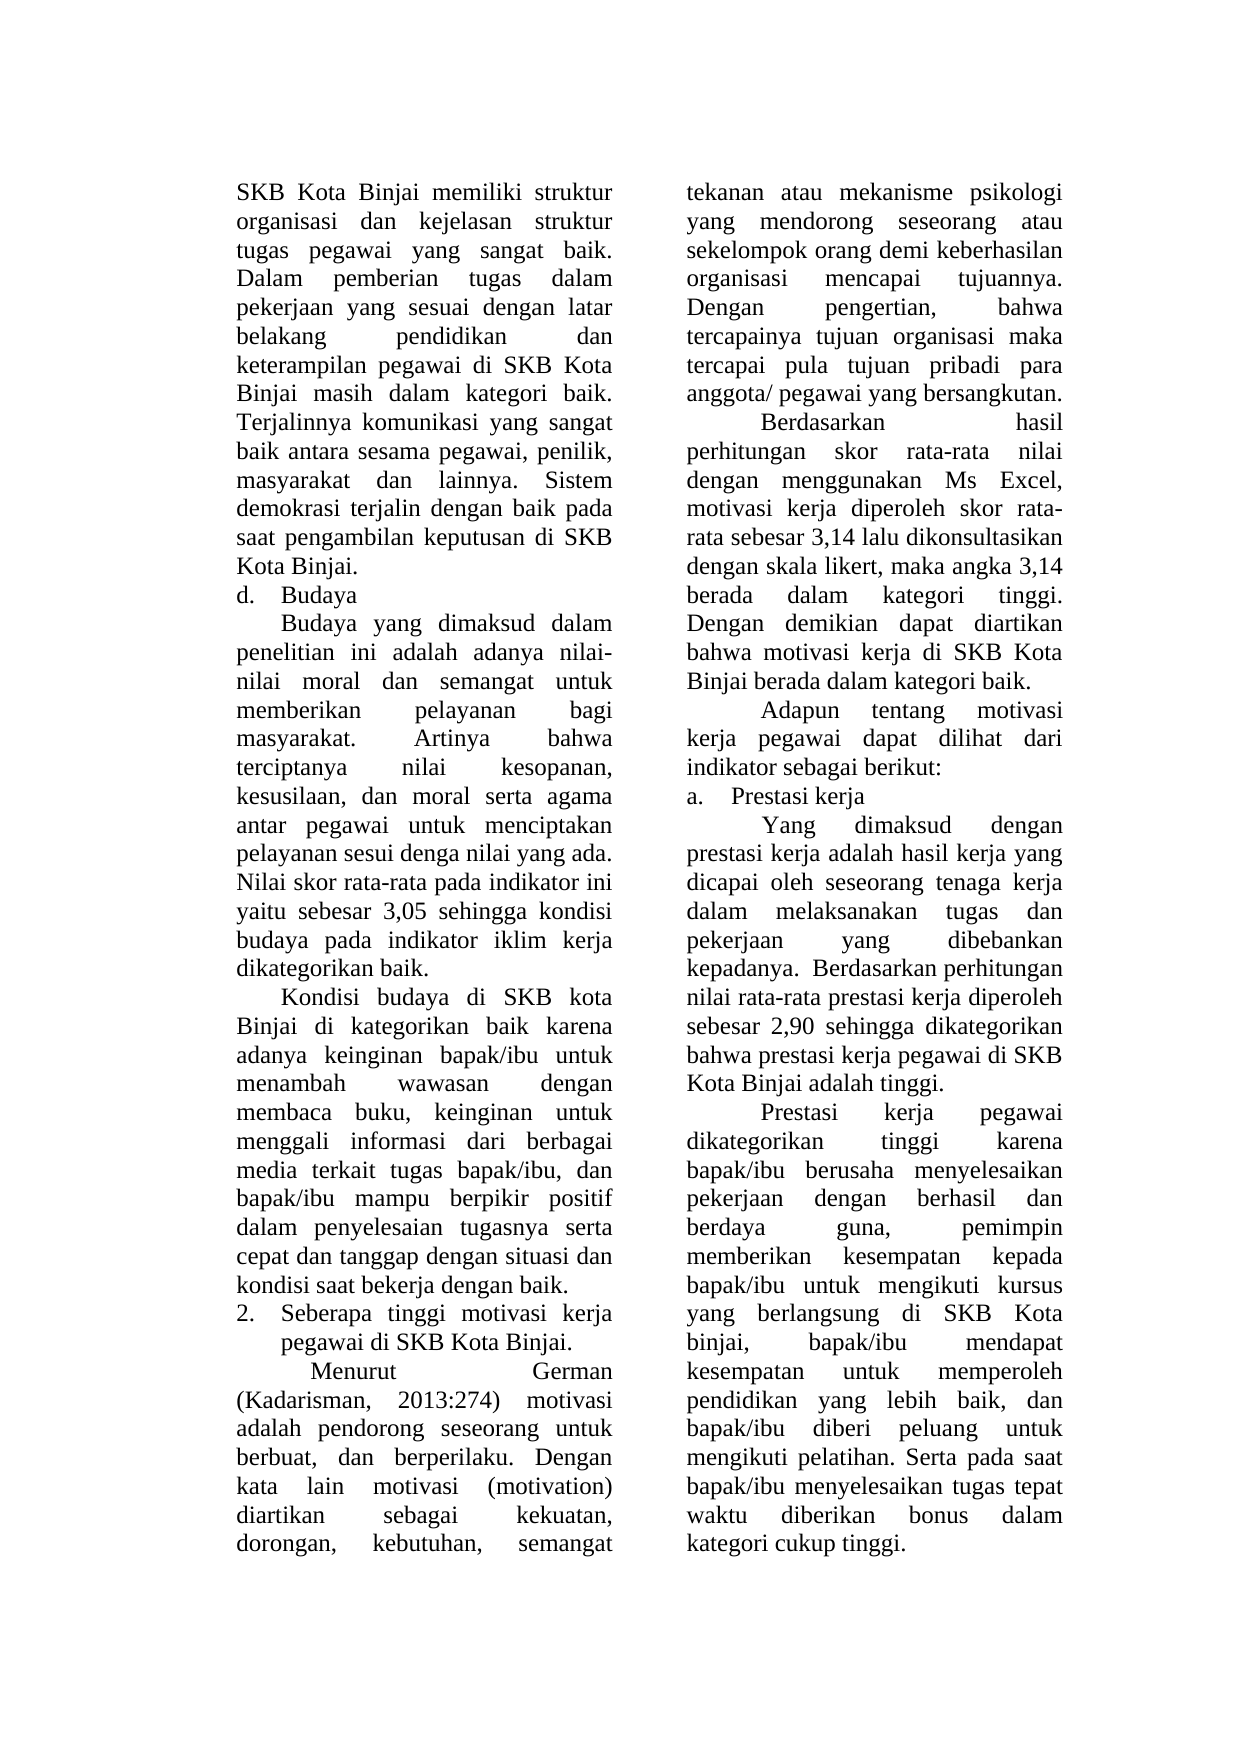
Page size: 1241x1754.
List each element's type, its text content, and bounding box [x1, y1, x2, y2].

list Kondisi budaya di SKB kota Binjai di kategorikan baik karena adanya keinginan bapak/ibu untuk menambah wawasan dengan membaca buku, keinginan untuk menggali informasi dari berbagai media terkait tugas bapak/ibu, dan bapak/ibu mampu berpikir positif dalam penyelesaian tugasnya serta cepat dan tanggap dengan situasi dan kondisi saat bekerja dengan baik. [236, 982, 613, 1298]
list Berdasarkan hasil perhitungan skor rata-rata nilai dengan menggunakan Ms Excel, motivasi kerja diperoleh skor rata-rata sebesar 3,14 lalu dikonsultasikan dengan skala likert, maka angka 3,14 berada dalam kategori tinggi. Dengan demikian dapat diartikan bahwa motivasi kerja di SKB Kota Binjai berada dalam kategori baik. [686, 407, 1063, 695]
list Adapun tentang motivasi kerja pegawai dapat dilihat dari indikator sebagai berikut: [686, 695, 1063, 781]
list Yang dimaksud dengan prestasi kerja adalah hasil kerja yang dicapai oleh seseorang tenaga kerja dalam melaksanakan tugas dan pekerjaan yang dibebankan kepadanya. Berdasarkan perhitungan nilai rata-rata prestasi kerja diperoleh sebesar 2,90 sehingga dikategorikan bahwa prestasi kerja pegawai di SKB Kota Binjai adalah tinggi. [686, 810, 1063, 1097]
list Budaya yang dimaksud dalam penelitian ini adalah adanya nilai-nilai moral dan semangat untuk memberikan pelayanan bagi masyarakat. Artinya bahwa terciptanya nilai kesopanan, kesusilaan, dan moral serta agama antar pegawai untuk menciptakan pelayanan sesui denga nilai yang ada. Nilai skor rata-rata pada indikator ini yaitu sebesar 3,05 sehingga kondisi budaya pada indikator iklim kerja dikategorikan baik. [236, 608, 613, 982]
list Prestasi kerja [686, 781, 1063, 810]
list Prestasi kerja pegawai dikategorikan tinggi karena bapak/ibu berusaha menyelesaikan pekerjaan dengan berhasil dan berdaya guna, pemimpin memberikan kesempatan kepada bapak/ibu untuk mengikuti kursus yang berlangsung di SKB Kota binjai, bapak/ibu mendapat kesempatan untuk memperoleh pendidikan yang lebih baik, dan bapak/ibu diberi peluang untuk mengikuti pelatihan. Serta pada saat bapak/ibu menyelesaikan tugas tepat waktu diberikan bonus dalam kategori cukup tinggi. [686, 1097, 1063, 1557]
list Seberapa tinggi motivasi kerja pegawai di SKB Kota Binjai. [236, 1298, 613, 1356]
list Menurut German (Kadarisman, 2013:274) motivasi adalah pendorong seseorang untuk berbuat, dan berperilaku. Dengan kata lain motivasi (motivation) diartikan sebagai kekuatan, dorongan, kebutuhan, semangat tekanan atau mekanisme psikologi yang mendorong seseorang atau sekelompok orang demi keberhasilan organisasi mencapai tujuannya. Dengan pengertian, bahwa tercapainya tujuan organisasi maka tercapai pula tujuan pribadi para anggota/ pegawai yang bersangkutan. [236, 1356, 613, 1557]
list Budaya [236, 580, 613, 608]
list Menurut German (Kadarisman, 2013:274) motivasi adalah pendorong seseorang untuk berbuat, dan berperilaku. Dengan kata lain motivasi (motivation) diartikan sebagai kekuatan, dorongan, kebutuhan, semangat tekanan atau mekanisme psikologi yang mendorong seseorang atau sekelompok orang demi keberhasilan organisasi mencapai tujuannya. Dengan pengertian, bahwa tercapainya tujuan organisasi maka tercapai pula tujuan pribadi para anggota/ pegawai yang bersangkutan. [686, 177, 1063, 407]
